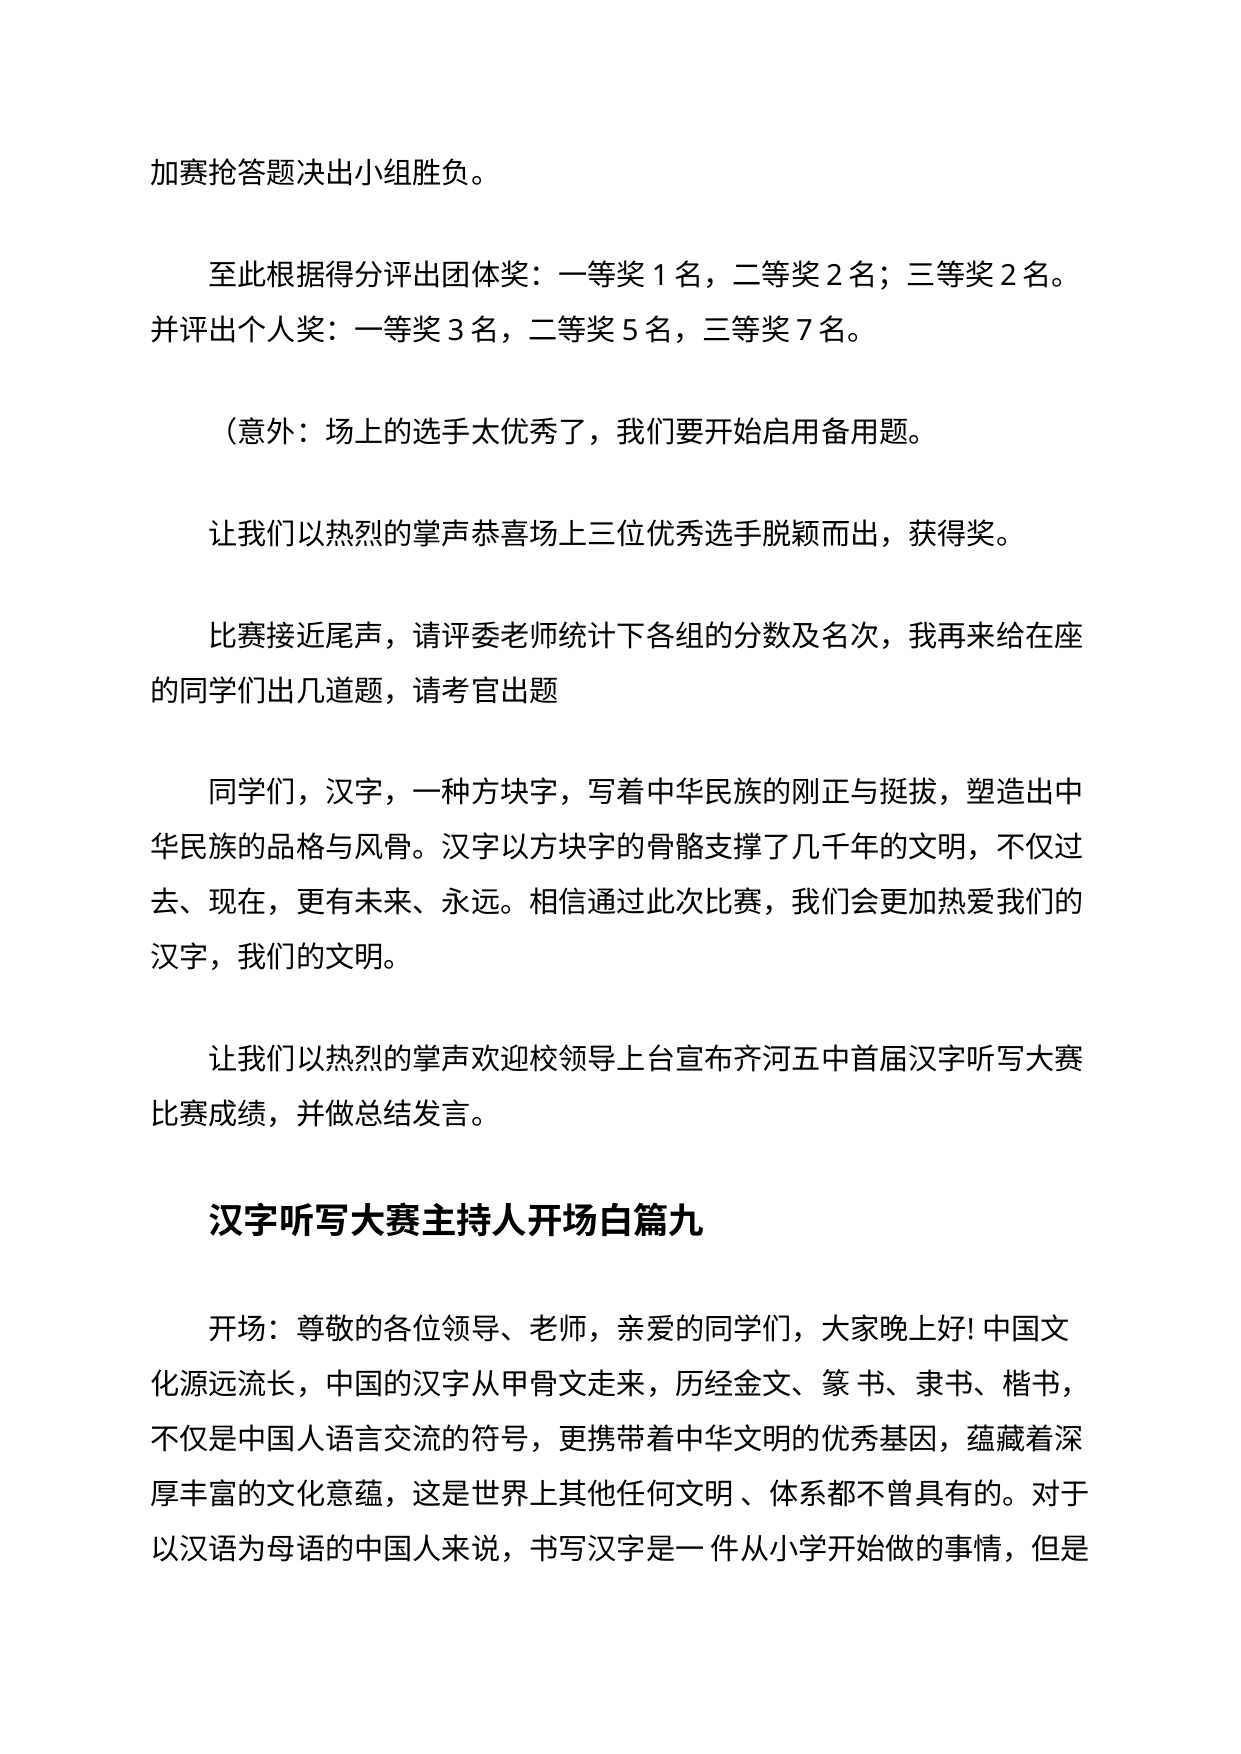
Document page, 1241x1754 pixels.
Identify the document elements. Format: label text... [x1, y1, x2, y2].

text 同学们，汉字，一种方块字，写着中华民族的刚正与挺拔，塑造出中华民族的品格与风骨。汉字以方块字的骨骼支撑了几千年的文明，不仅过去、现在，更有未来、永远。相信通过此次比赛，我们会更加热爱我们的汉字，我们的文明。 [150, 769, 1090, 976]
text （意外：场上的选手太优秀了，我们要开始启用备用题。 [150, 409, 1090, 451]
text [150, 150, 1090, 192]
text 让我们以热烈的掌声恭喜场上三位优秀选手脱颖而出，获得奖。 [150, 511, 1090, 553]
text 比赛接近尾声，请评委老师统计下各组的分数及名次，我再来给在座的同学们出几道题，请考官出题 [150, 612, 1090, 709]
text 让我们以热烈的掌声欢迎校领导上台宣布齐河五中首届汉字听写大赛比赛成绩，并做总结发言。 [150, 1035, 1090, 1133]
text 至此根据得分评出团体奖：一等奖1名，二等奖2名；三等奖2名。并评出个人奖：一等奖3名，二等奖5名，三等奖7名。 [150, 252, 1090, 349]
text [150, 1306, 1090, 1567]
text 汉字听写大赛主持人开场白篇九 [150, 1192, 1090, 1243]
